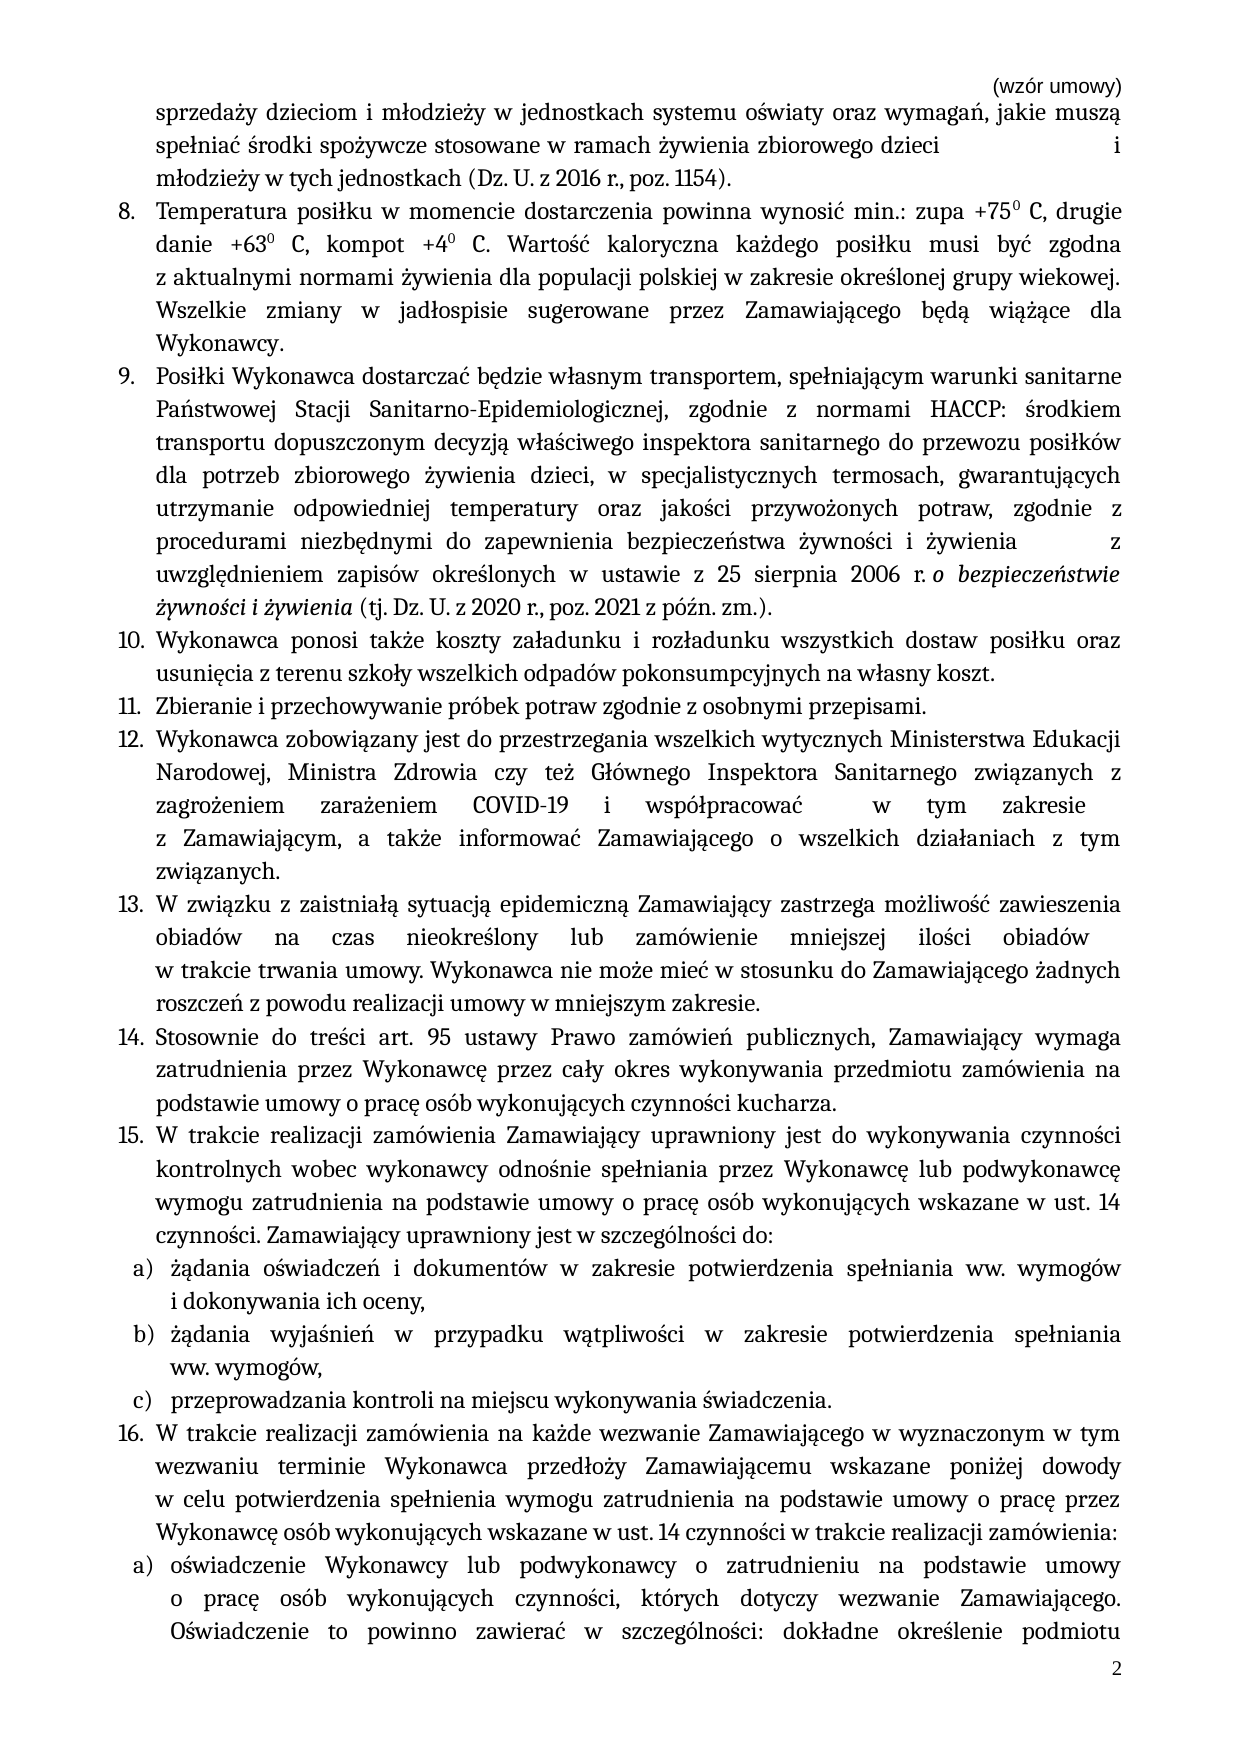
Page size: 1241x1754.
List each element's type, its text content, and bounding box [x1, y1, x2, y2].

list Stosownie do treści art. 95 ustawy Prawo zamówień publicznych, Zamawiający wymaga zatrudnienia przez Wykonawcę przez cały okres wykonywania przedmiotu zamówienia na podstawie umowy o pracę osób wykonujących czynności kucharza. [118, 1022, 1122, 1117]
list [133, 1551, 1122, 1646]
list Zbieranie i przechowywanie próbek potraw zgodnie z osobnymi przepisami. [118, 692, 1122, 721]
list W związku z zaistniałą sytuacją epidemiczną Zamawiający zastrzega możliwość zawieszenia obiadów na czas nieokreślony lub zamówienie mniejszej ilości obiadów w trakcie trwania umowy. Wykonawca nie może mieć w stosunku do Zamawiającego żadnych roszczeń z powodu realizacji umowy w mniejszym zakresie. [118, 890, 1122, 1018]
list Posiłki Wykonawca dostarczać będzie własnym transportem, spełniającym warunki sanitarne Państwowej Stacji Sanitarno-Epidemiologicznej, zgodnie z normami HACCP: środkiem transportu dopuszczonym decyzją właściwego inspektora sanitarnego do przewozu posiłków dla potrzeb zbiorowego żywienia dzieci, w specjalistycznych termosach, gwarantujących utrzymanie odpowiedniej temperatury oraz jakości przywożonych potraw, zgodnie z procedurami niezbędnymi do zapewnienia bezpieczeństwa żywności i żywienia z uwzględnieniem zapisów określonych w ustawie z 25 sierpnia 2006 r. o bezpieczeństwie żywności i żywienia (tj. Dz. U. z 2020 r., poz. 2021 z późn. zm.). [118, 362, 1122, 622]
list żądania wyjaśnień w przypadku wątpliwości w zakresie potwierdzenia spełniania ww. wymogów, [133, 1319, 1122, 1381]
list W trakcie realizacji zamówienia na każde wezwanie Zamawiającego w wyznaczonym w tym wezwaniu terminie Wykonawca przedłoży Zamawiającemu wskazane poniżej dowody w celu potwierdzenia spełnienia wymogu zatrudnienia na podstawie umowy o pracę przez Wykonawcę osób wykonujących wskazane w ust. 14 czynności w trakcie realizacji zamówienia: [118, 1419, 1122, 1546]
list Temperatura posiłku w momencie dostarczenia powinna wynosić min.: zupa +750 C, drugie danie +630 C, kompot +40 C. Wartość kaloryczna każdego posiłku musi być zgodna z aktualnymi normami żywienia dla populacji polskiej w zakresie określonej grupy wiekowej. Wszelkie zmiany w jadłospisie sugerowane przez Zamawiającego będą wiążące dla Wykonawcy. [118, 197, 1122, 358]
list W trakcie realizacji zamówienia Zamawiający uprawniony jest do wykonywania czynności kontrolnych wobec wykonawcy odnośnie spełniania przez Wykonawcę lub podwykonawcę wymogu zatrudnienia na podstawie umowy o pracę osób wykonujących wskazane w ust. 14 czynności. Zamawiający uprawniony jest w szczególności do: [118, 1121, 1122, 1249]
list żądania oświadczeń i dokumentów w zakresie potwierdzenia spełniania ww. wymogów i dokonywania ich oceny, [133, 1253, 1122, 1315]
list Wykonawca ponosi także koszty załadunku i rozładunku wszystkich dostaw posiłku oraz usunięcia z terenu szkoły wszelkich odpadów pokonsumpcyjnych na własny koszt. [118, 626, 1122, 688]
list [118, 98, 1122, 193]
list przeprowadzania kontroli na miejscu wykonywania świadczenia. [133, 1386, 1122, 1414]
list Wykonawca zobowiązany jest do przestrzegania wszelkich wytycznych Ministerstwa Edukacji Narodowej, Ministra Zdrowia czy też Głównego Inspektora Sanitarnego związanych z zagrożeniem zarażeniem COVID-19 i współpracować w tym zakresie z Zamawiającym, a także informować Zamawiającego o wszelkich działaniach z tym związanych. [118, 725, 1122, 886]
